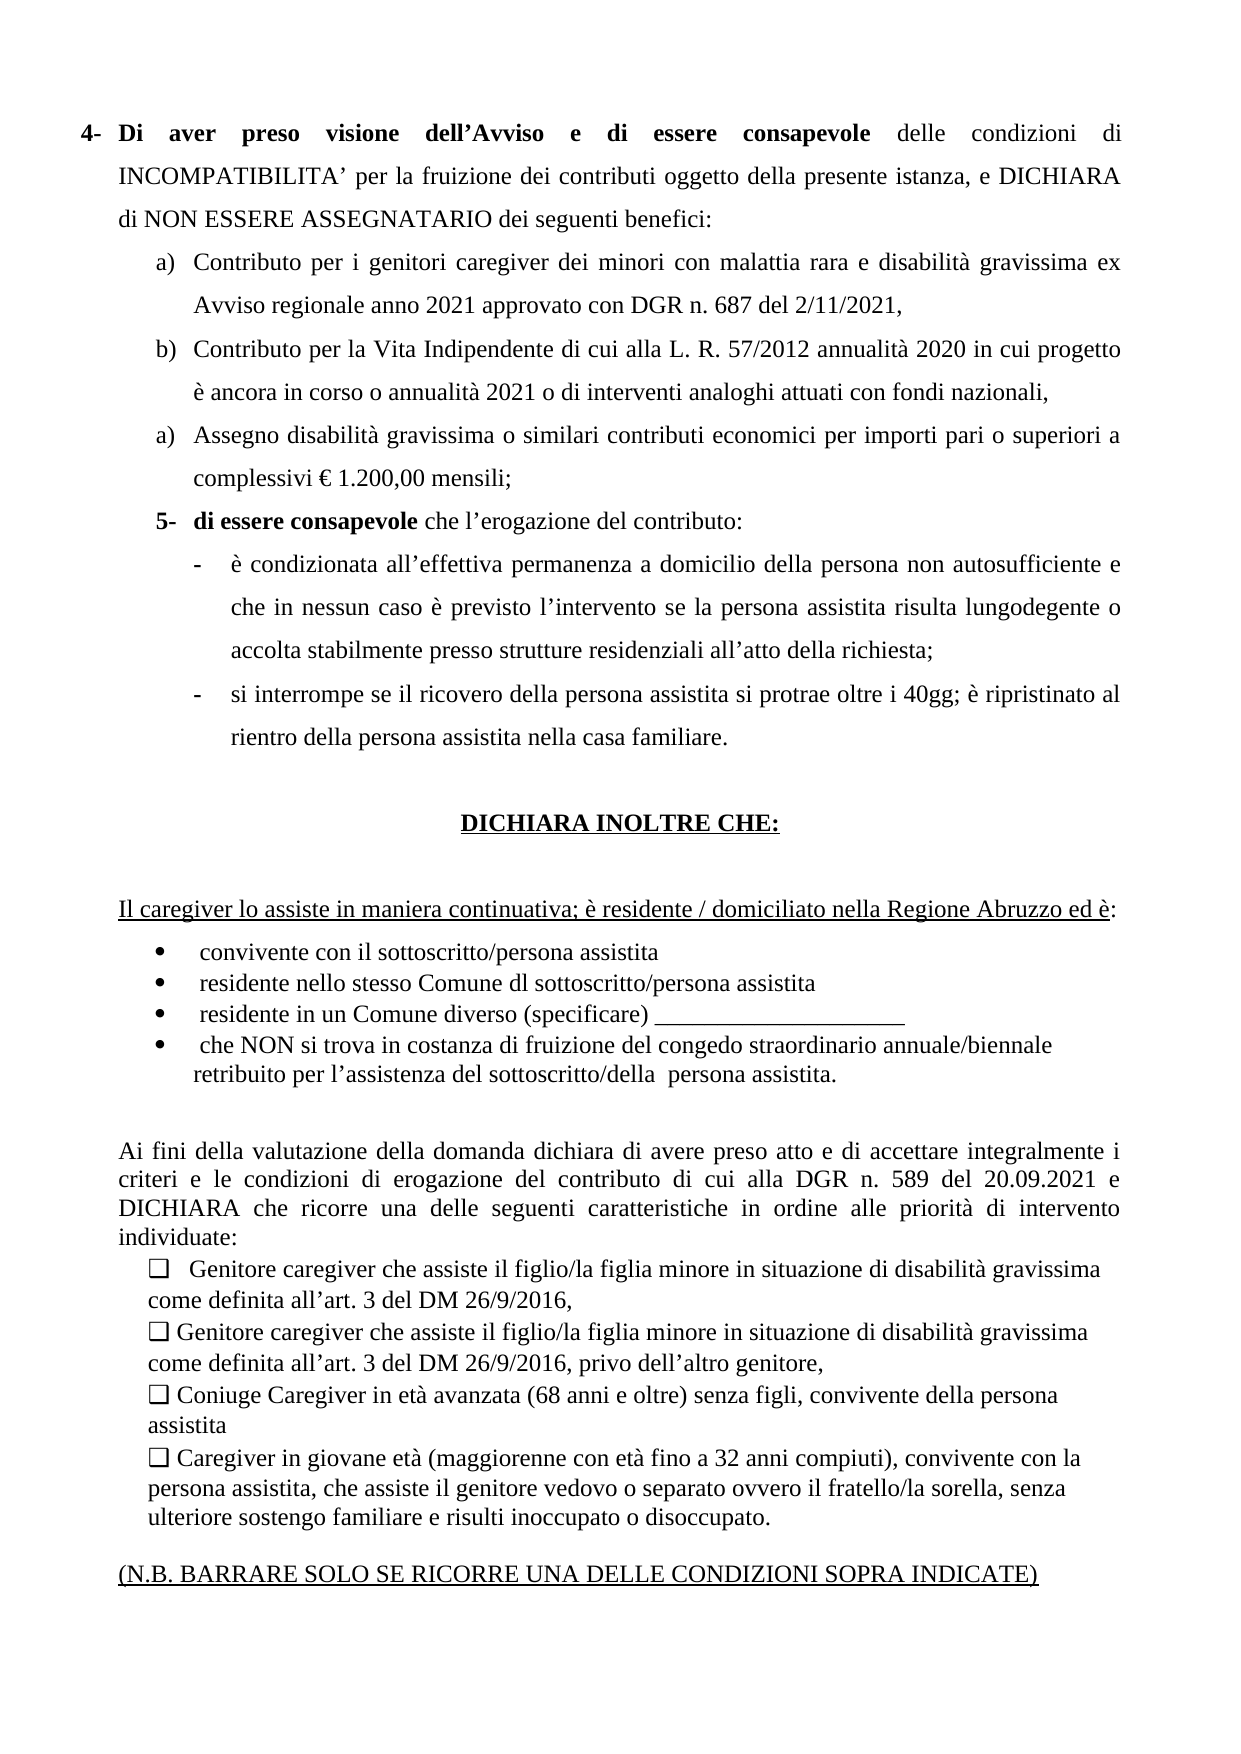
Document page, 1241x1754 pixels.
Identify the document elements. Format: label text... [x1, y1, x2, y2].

text persona assistita, che assiste il genitore vedovo o separato ovvero il fratello/la sorella, senza [118, 1473, 1122, 1502]
text come definita all’art. 3 del DM 26/9/2016, [118, 1285, 1122, 1314]
text assistita [118, 1411, 1122, 1439]
text ❑ Coniuge Caregiver in età avanzata (68 anni e oltre) senza figli, convivente della persona [118, 1376, 1122, 1411]
list convivente con il sottoscritto/persona assistita [156, 937, 1122, 966]
list residente nello stesso Comune dl sottoscritto/persona assistita [156, 968, 1122, 997]
text ❑ Caregiver in giovane età (maggiorenne con età fino a 32 anni compiuti), convivente con la [118, 1439, 1122, 1473]
list che NON si trova in costanza di fruizione del congedo straordinario annuale/biennale retribuito per l’assistenza del sottoscritto/della persona assistita. [156, 1031, 1122, 1088]
list è condizionata all’effettiva permanenza a domicilio della persona non autosufficiente e che in nessun caso è previsto l’intervento se la persona assistita risulta lungodegente o accolta stabilmente presso strutture residenziali all’atto della richiesta; [193, 549, 1122, 664]
list di essere consapevole che l’erogazione del contributo: [156, 506, 1122, 535]
text DICHIARA INOLTRE CHE: [118, 808, 1122, 837]
text come definita all’art. 3 del DM 26/9/2016, privo dell’altro genitore, [118, 1348, 1122, 1376]
text Il caregiver lo assiste in maniera continuativa; è residente / domiciliato nella Regione Abruzzo ed è: [118, 894, 1122, 923]
list Di aver preso visione dell’Avviso e di essere consapevole delle condizioni di INCOMPATIBILITA’ per la fruizione dei contributi oggetto della presente istanza, e DICHIARA di NON ESSERE ASSEGNATARIO dei seguenti benefici: [81, 118, 1122, 233]
text (N.B. BARRARE SOLO SE RICORRE UNA DELLE CONDIZIONI SOPRA INDICATE) [118, 1559, 1122, 1588]
text ❑ Genitore caregiver che assiste il figlio/la figlia minore in situazione di disabilità gravissima [118, 1251, 1122, 1285]
list Contributo per i genitori caregiver dei minori con malattia rara e disabilità gravissima ex Avviso regionale anno 2021 approvato con DGR n. 687 del 2/11/2021, [156, 247, 1122, 319]
list residente in un Comune diverso (specificare) ____________________ [156, 999, 1122, 1028]
list Contributo per la Vita Indipendente di cui alla L. R. 57/2012 annualità 2020 in cui progetto è ancora in corso o annualità 2021 o di interventi analoghi attuati con fondi nazionali, [156, 334, 1122, 406]
text ❑ Genitore caregiver che assiste il figlio/la figlia minore in situazione di disabilità gravissima [118, 1314, 1122, 1348]
list Assegno disabilità gravissima o similari contributi economici per importi pari o superiori a complessivi € 1.200,00 mensili; [156, 420, 1122, 492]
text ulteriore sostengo familiare e risulti inoccupato o disoccupato. [118, 1502, 1122, 1531]
text Ai fini della valutazione della domanda dichiara di avere preso atto e di accettare integralmente i criteri e le condizioni di erogazione del contributo di cui alla DGR n. 589 del 20.09.2021 e DICHIARA che ricorre una delle seguenti caratteristiche in ordine alle priorità di intervento individuate: [118, 1136, 1122, 1251]
list si interrompe se il ricovero della persona assistita si protrae oltre i 40gg; è ripristinato al rientro della persona assistita nella casa familiare. [193, 679, 1122, 751]
